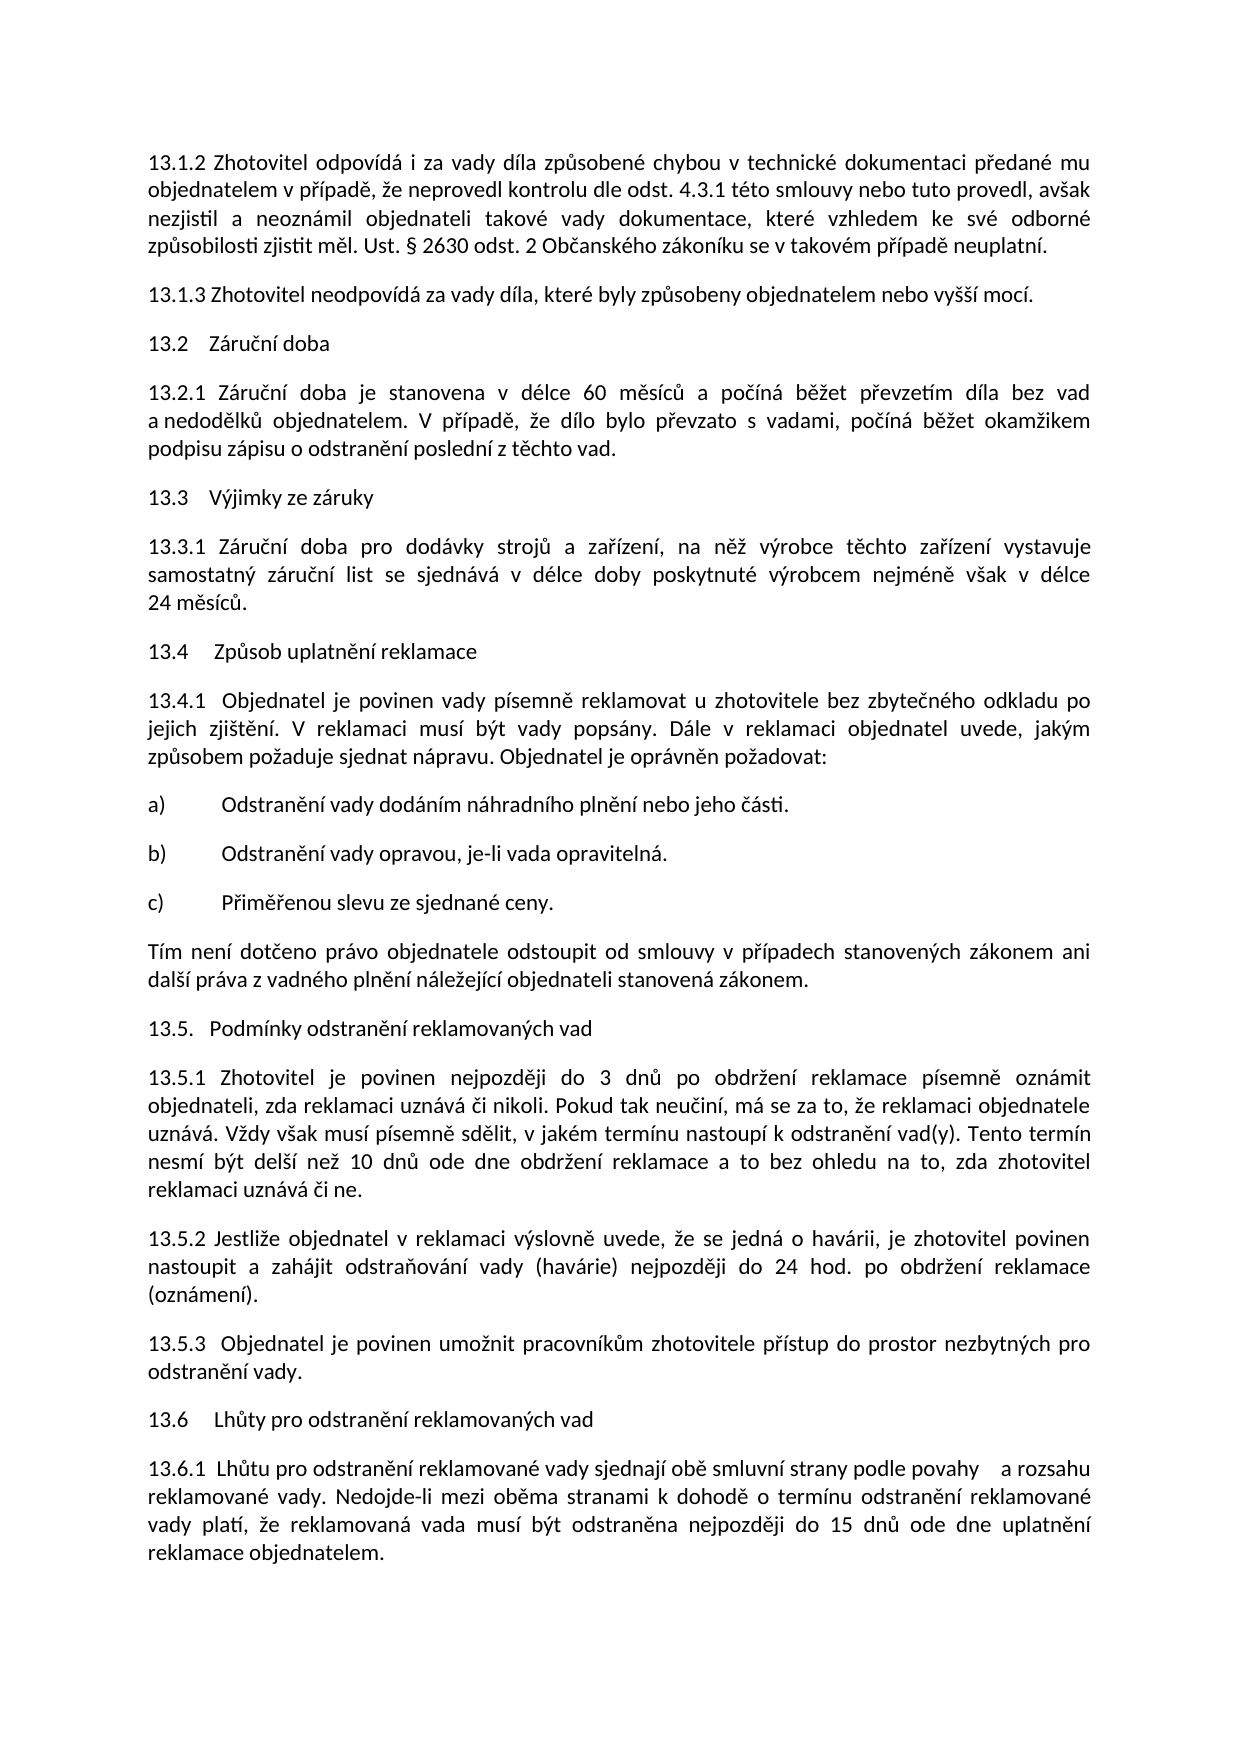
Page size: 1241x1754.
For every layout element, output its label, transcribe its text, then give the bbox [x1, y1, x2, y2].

text 13.6.1 Lhůtu pro odstranění reklamované vady sjednají obě smluvní strany podle povahy a rozsahu reklamované vady. Nedojde-li mezi oběma stranami k dohodě o termínu odstranění reklamované vady platí, že reklamovaná vada musí být odstraněna nejpozději do 15 dnů ode dne uplatnění reklamace objednatelem. [148, 1454, 1093, 1567]
text c) Přiměřenou slevu ze sjednané ceny. [148, 888, 1093, 916]
text 13.2.1 Záruční doba je stanovena v délce 60 měsíců a počíná běžet převzetím díla bez vad a nedodělků objednatelem. V případě, že dílo bylo převzato s vadami, počíná běžet okamžikem podpisu zápisu o odstranění poslední z těchto vad. [148, 378, 1093, 462]
text 13.2 Záruční doba [148, 329, 1093, 357]
text 13.4 Způsob uplatnění reklamace [148, 637, 1093, 665]
text 13.6 Lhůty pro odstranění reklamovaných vad [148, 1406, 1093, 1434]
text 13.1.3 Zhotovitel neodpovídá za vady díla, které byly způsobeny objednatelem nebo vyšší mocí. [148, 281, 1093, 308]
text 13.3.1 Záruční doba pro dodávky strojů a zařízení, na něž výrobce těchto zařízení vystavuje samostatný záruční list se sjednává v délce doby poskytnuté výrobcem nejméně však v délce 24 měsíců. [148, 532, 1093, 616]
text 13.1.2 Zhotovitel odpovídá i za vady díla způsobené chybou v technické dokumentaci předané mu objednatelem v případě, že neprovedl kontrolu dle odst. 4.3.1 této smlouvy nebo tuto provedl, avšak nezjistil a neoznámil objednateli takové vady dokumentace, které vzhledem ke své odborné způsobilosti zjistit měl. Ust. § 2630 odst. 2 Občanského zákoníku se v takovém případě neuplatní. [148, 148, 1093, 260]
text 13.5. Podmínky odstranění reklamovaných vad [148, 1014, 1093, 1042]
text Tím není dotčeno právo objednatele odstoupit od smlouvy v případech stanovených zákonem ani další práva z vadného plnění náležející objednateli stanovená zákonem. [148, 937, 1093, 993]
text 13.3 Výjimky ze záruky [148, 483, 1093, 511]
text 13.4.1 Objednatel je povinen vady písemně reklamovat u zhotovitele bez zbytečného odkladu po jejich zjištění. V reklamaci musí být vady popsány. Dále v reklamaci objednatel uvede, jakým způsobem požaduje sjednat nápravu. Objednatel je oprávněn požadovat: [148, 686, 1093, 770]
text 13.5.1 Zhotovitel je povinen nejpozději do 3 dnů po obdržení reklamace písemně oznámit objednateli, zda reklamaci uznává či nikoli. Pokud tak neučiní, má se za to, že reklamaci objednatele uznává. Vždy však musí písemně sdělit, v jakém termínu nastoupí k odstranění vad(y). Tento termín nesmí být delší než 10 dnů ode dne obdržení reklamace a to bez ohledu na to, zda zhotovitel reklamaci uznává či ne. [148, 1063, 1093, 1203]
text 13.5.2 Jestliže objednatel v reklamaci výslovně uvede, že se jedná o havárii, je zhotovitel povinen nastoupit a zahájit odstraňování vady (havárie) nejpozději do 24 hod. po obdržení reklamace (oznámení). [148, 1224, 1093, 1308]
text a) Odstranění vady dodáním náhradního plnění nebo jeho části. [148, 791, 1093, 819]
text b) Odstranění vady opravou, je-li vada opravitelná. [148, 839, 1093, 867]
text 13.5.3 Objednatel je povinen umožnit pracovníkům zhotovitele přístup do prostor nezbytných pro odstranění vady. [148, 1329, 1093, 1385]
